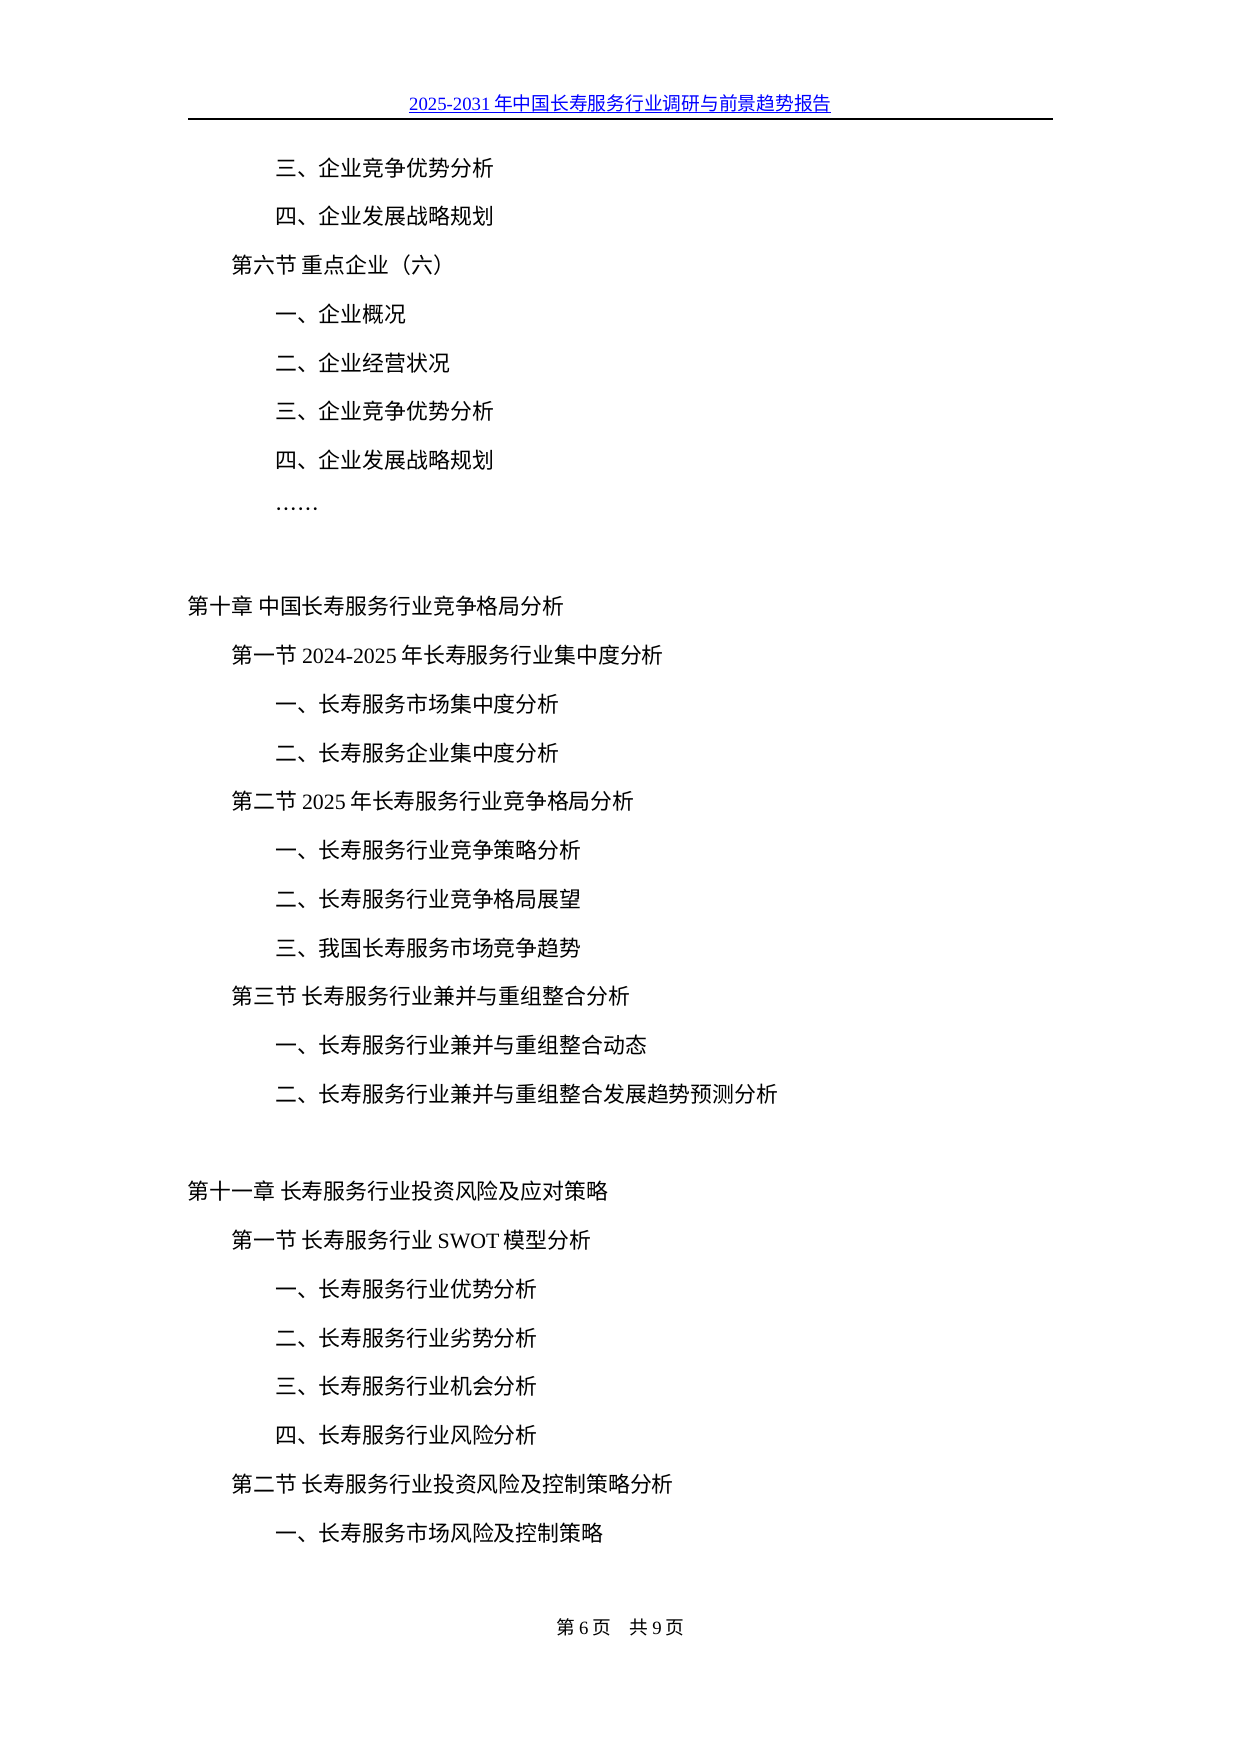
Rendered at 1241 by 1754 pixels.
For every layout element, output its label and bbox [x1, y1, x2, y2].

text [187, 150, 1053, 1548]
